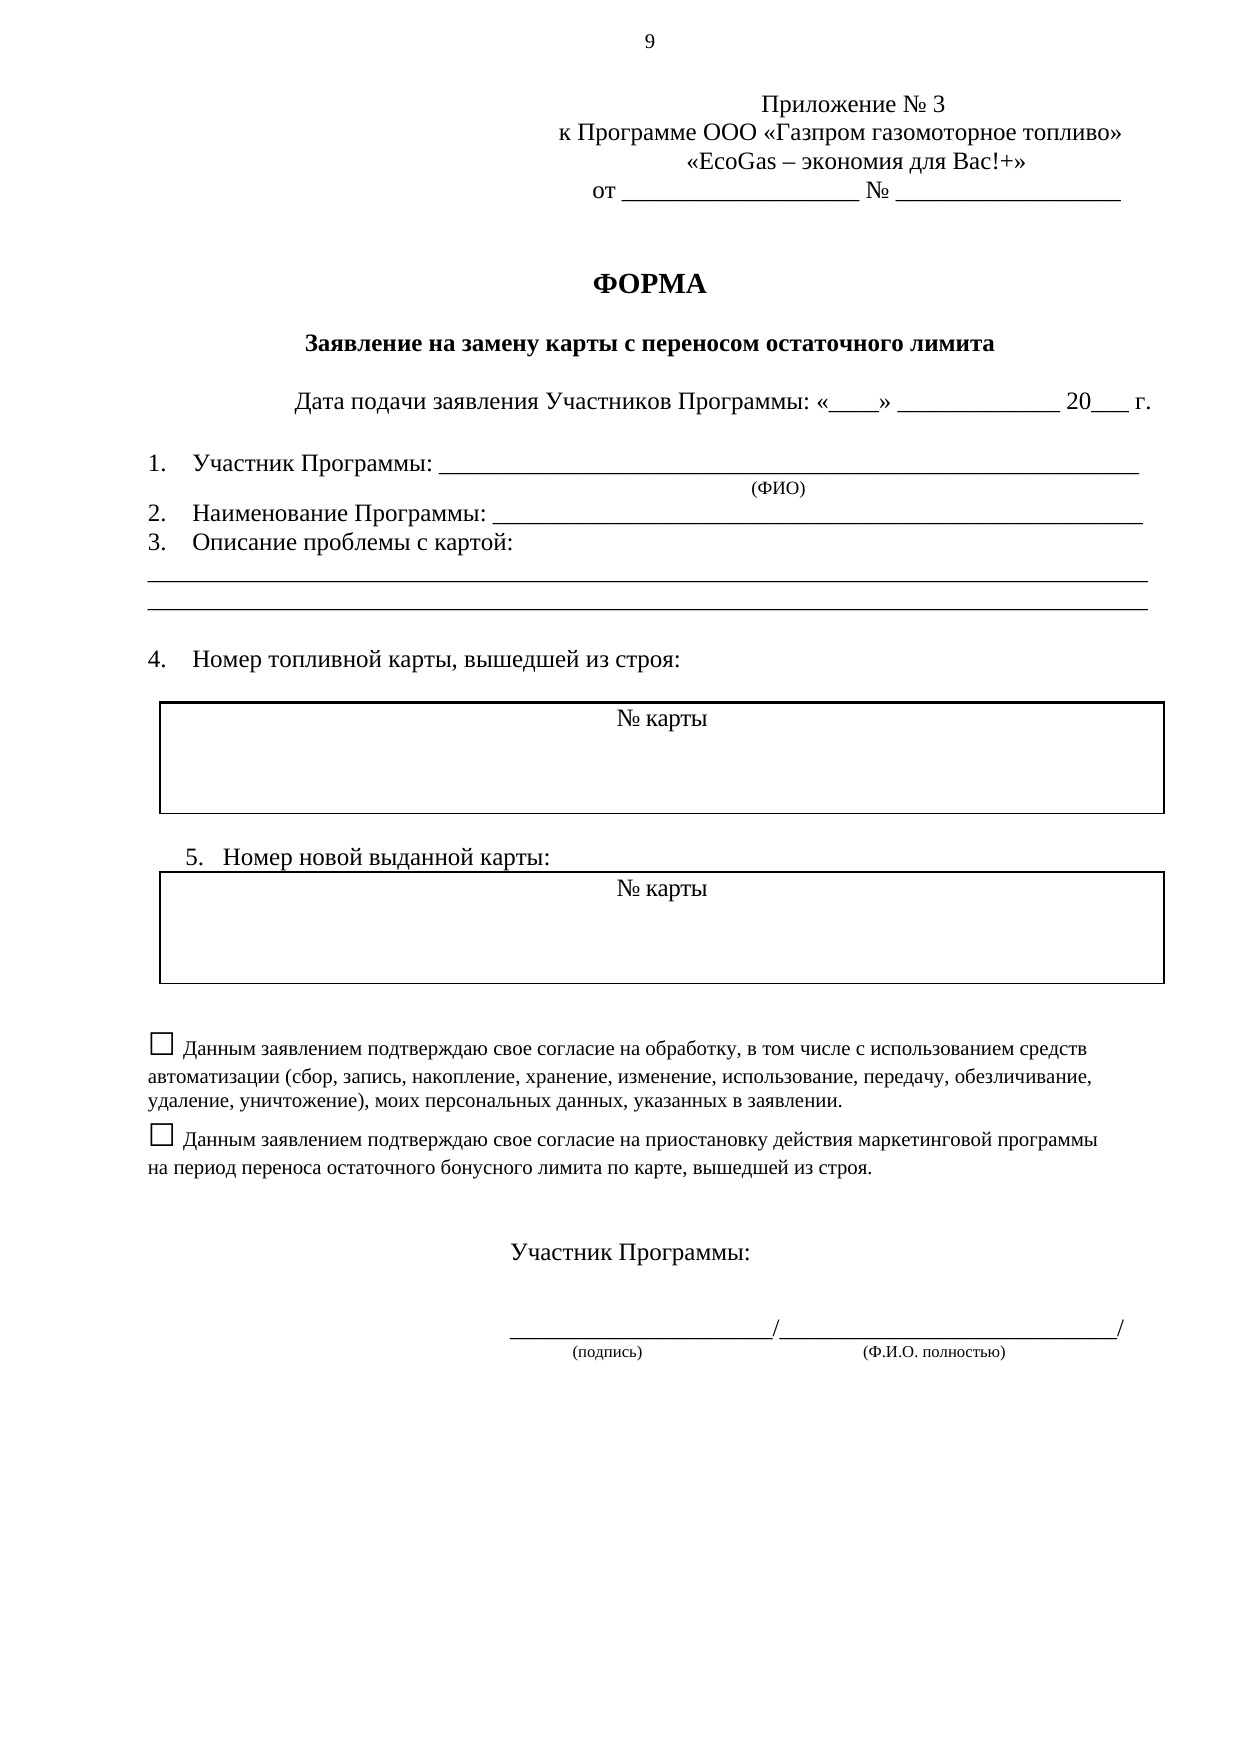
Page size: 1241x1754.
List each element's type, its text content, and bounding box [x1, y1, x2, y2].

list Номер новой выданной карты: [185, 842, 1152, 871]
text от ___________________ № __________________ [561, 175, 1152, 204]
table_header № карты [161, 704, 1163, 813]
text ☐ Данным заявлением подтверждаю свое согласие на приостановку действия маркетинговой программы на период переноса остаточного бонусного лимита по карте, вышедшей из строя. [148, 1112, 1152, 1179]
table_header Участник Программы: _____________________/___________________________/ (подпись) (Ф.И.О. полностью) [499, 1237, 1152, 1391]
list Описание проблемы с картой: ________________________________________________________________________________________________________________________________________________________________ [148, 527, 1152, 613]
list Наименование Программы: ____________________________________________________ [148, 498, 1152, 527]
text ☐ Данным заявлением подтверждаю свое согласие на обработку, в том числе с использованием средств автоматизации (сбор, запись, накопление, хранение, изменение, использование, передачу, обезличивание, удаление, уничтожение), моих персональных данных, указанных в заявлении. [148, 1022, 1152, 1112]
text (ФИО) [148, 477, 1152, 498]
text ФОРМА [148, 266, 1152, 299]
text Заявление на замену карты с переносом остаточного лимита [148, 328, 1152, 357]
list Участник Программы: ________________________________________________________ [148, 448, 1152, 477]
table_header № карты [161, 873, 1163, 983]
text Приложение № 3 [148, 89, 945, 117]
text к Программе ООО «Газпром газомоторное топливо» [103, 117, 1122, 146]
text «EcoGas – экономия для Вас!+» [561, 146, 1152, 175]
text Дата подачи заявления Участников Программы: «____» _____________ 20___ г. [148, 386, 1152, 414]
list Номер топливной карты, вышедшей из строя: [148, 644, 1152, 673]
